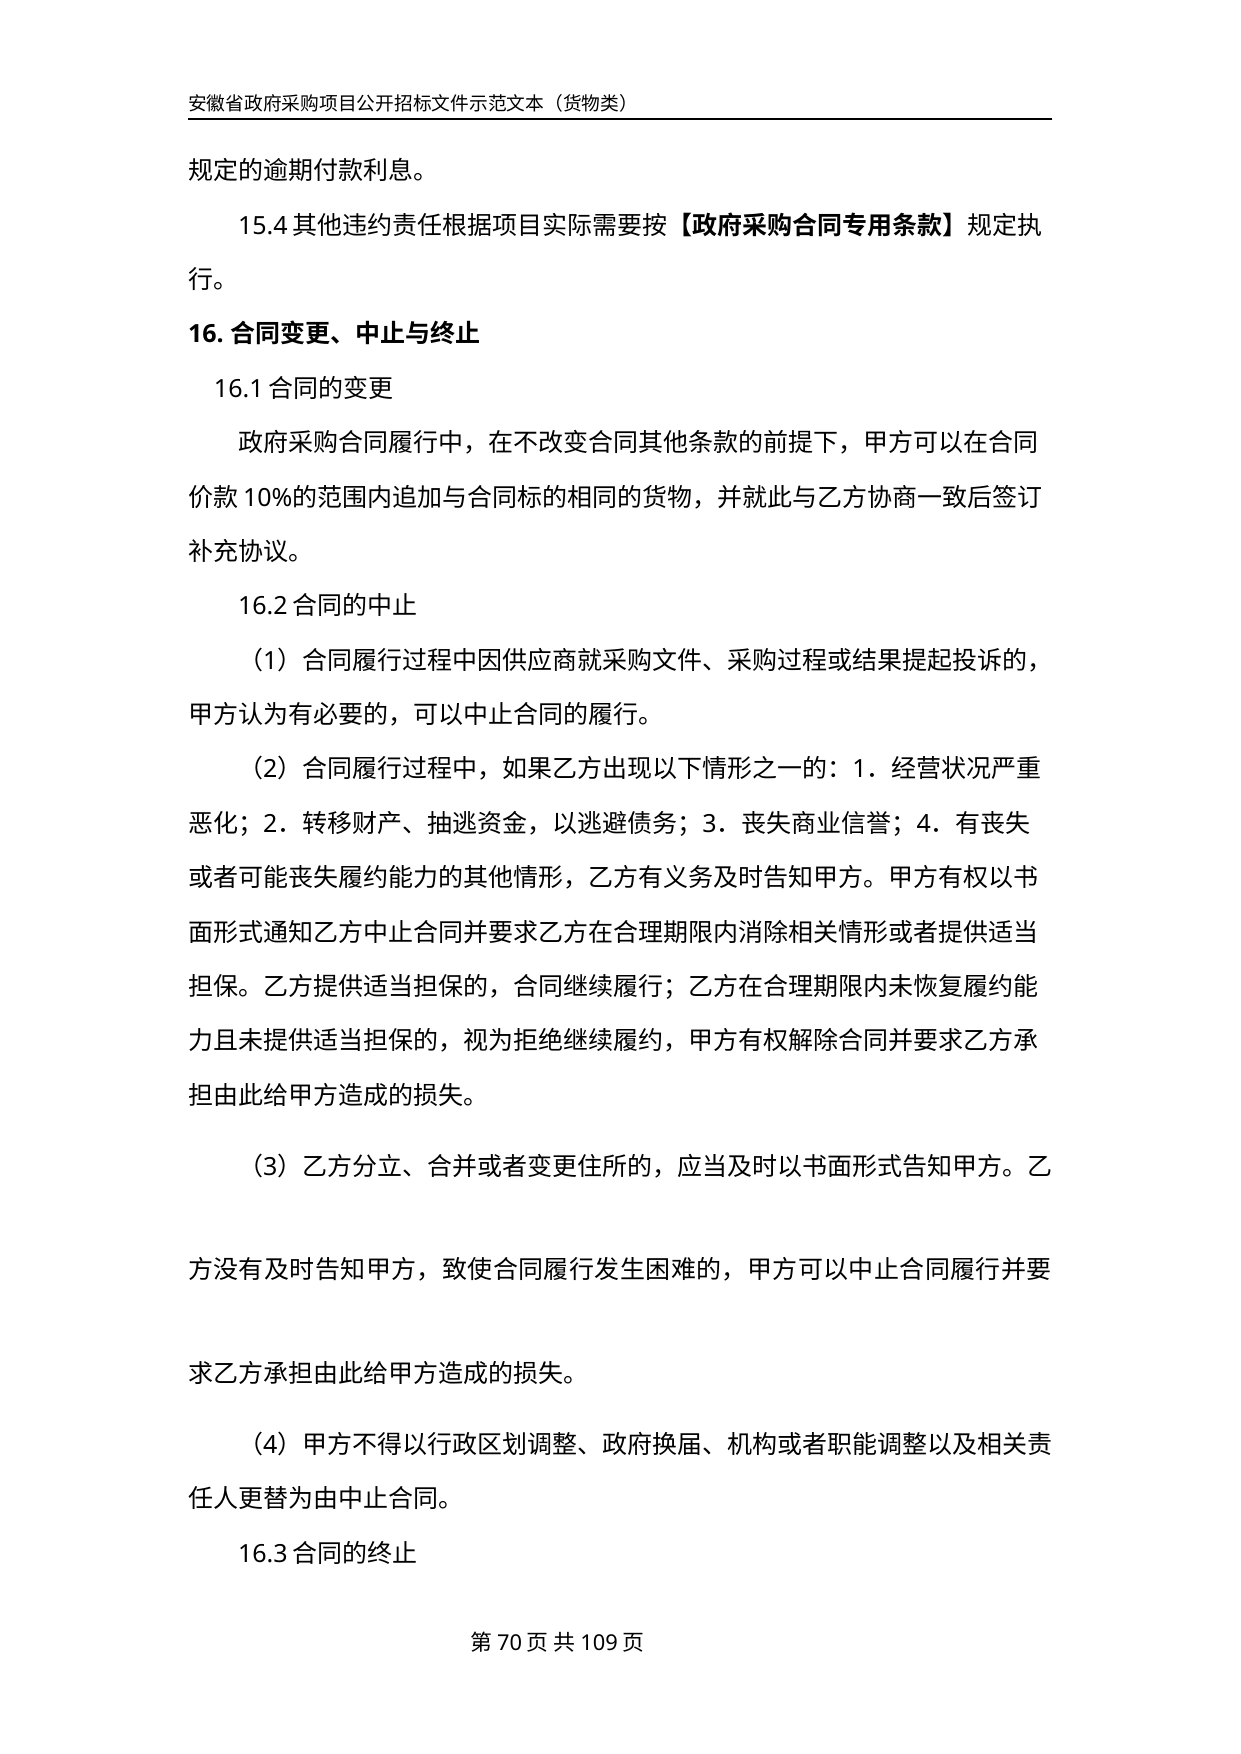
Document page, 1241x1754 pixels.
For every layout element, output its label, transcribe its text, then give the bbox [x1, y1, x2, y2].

text （2）合同履行过程中，如果乙方出现以下情形之一的：1．经营状况严重恶化；2．转移财产、抽逃资金，以逃避债务；3．丧失商业信誉；4．有丧失或者可能丧失履约能力的其他情形，乙方有义务及时告知甲方。甲方有权以书面形式通知乙方中止合同并要求乙方在合理期限内消除相关情形或者提供适当担保。乙方提供适当担保的，合同继续履行；乙方在合理期限内未恢复履约能力且未提供适当担保的，视为拒绝继续履约，甲方有权解除合同并要求乙方承担由此给甲方造成的损失。 [188, 749, 1052, 1111]
text 16.2合同的中止 [188, 586, 1052, 622]
text （1）合同履行过程中因供应商就采购文件、采购过程或结果提起投诉的，甲方认为有必要的，可以中止合同的履行。 [188, 640, 1052, 731]
text 政府采购合同履行中，在不改变合同其他条款的前提下，甲方可以在合同价款10%的范围内追加与合同标的相同的货物，并就此与乙方协商一致后签订补充协议。 [188, 423, 1052, 568]
text 16.3合同的终止 [188, 1533, 1052, 1569]
text （3）乙方分立、合并或者变更住所的，应当及时以书面形式告知甲方。乙方没有及时告知甲方，致使合同履行发生困难的，甲方可以中止合同履行并要求乙方承担由此给甲方造成的损失。 [188, 1129, 1052, 1406]
list 合同变更、中止与终止 [188, 314, 1052, 350]
text 16.1合同的变更 [188, 368, 1052, 404]
text （4）甲方不得以行政区划调整、政府换届、机构或者职能调整以及相关责任人更替为由中止合同。 [188, 1424, 1052, 1515]
text 15.4其他违约责任根据项目实际需要按【政府采购合同专用条款】规定执行。 [188, 205, 1052, 296]
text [188, 151, 1052, 187]
